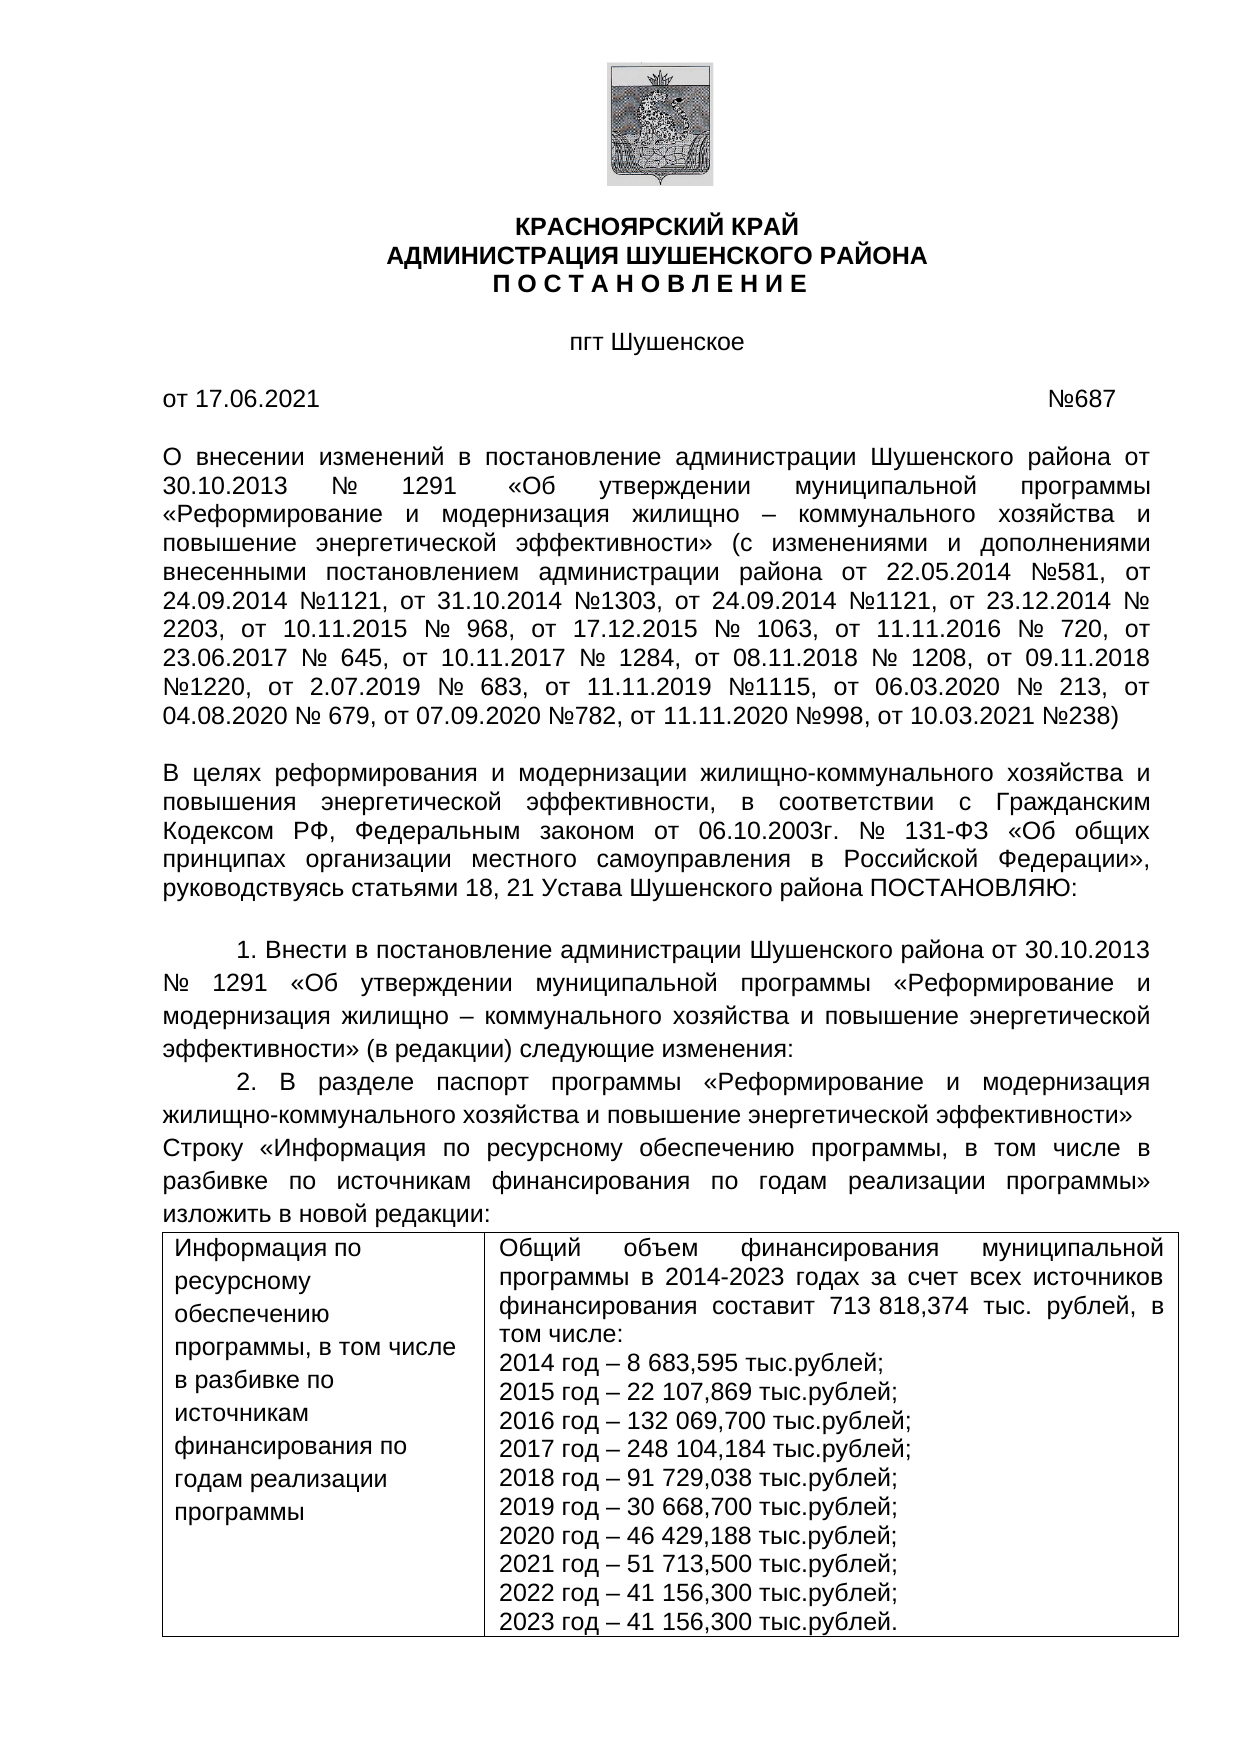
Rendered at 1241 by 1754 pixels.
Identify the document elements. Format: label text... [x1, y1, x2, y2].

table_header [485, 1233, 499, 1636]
picture [607, 59, 714, 186]
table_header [163, 1233, 484, 1636]
text О внесении изменений в постановление администрации Шушенского района от 30.10.2013 № 1291 «Об утверждении муниципальной программы «Реформирование и модернизация жилищно – коммунального хозяйства и повышение энергетической эффективности» (с изменениями и дополнениями внесенными постановлением администрации района от 22.05.2014 №581, от 24.09.2014 №1121, от 31.10.2014 №1303, от 24.09.2014 №1121, от 23.12.2014 № 2203, от 10.11.2015 № 968, от 17.12.2015 № 1063, от 11.11.2016 № 720, от 23.06.2017 № 645, от 10.11.2017 № 1284, от 08.11.2018 № 1208, от 09.11.2018 №1220, от 2.07.2019 № 683, от 11.11.2019 №1115, от 06.03.2020 № 213, от 04.08.2020 № 679, от 07.09.2020 №782, от 11.11.2020 №998, от 10.03.2021 №238) [162, 442, 1152, 729]
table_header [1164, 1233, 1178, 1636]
text 2. В разделе паспорт программы «Реформирование и модернизация жилищно-коммунального хозяйства и повышение энергетической эффективности» [162, 1067, 1152, 1129]
subtitle П О С Т А Н О В Л Е Н И Е [148, 269, 1152, 298]
text КРАСНОЯРСКИЙ КРАЙ [162, 212, 1152, 241]
text В целях реформирования и модернизации жилищно-коммунального хозяйства и повышения энергетической эффективности, в соответствии с Гражданским Кодексом РФ, Федеральным законом от 06.10.2003г. № 131-ФЗ «Об общих принципах организации местного самоуправления в Российской Федерации», руководствуясь статьями 18, 21 Устава Шушенского района ПОСТАНОВЛЯЮ: [162, 758, 1152, 902]
text пгт Шушенское [162, 327, 1152, 356]
text от 17.06.2021 №687 [162, 384, 1152, 413]
text АДМИНИСТРАЦИЯ ШУШЕНСКОГО РАЙОНА [162, 241, 1152, 269]
text Строку «Информация по ресурсному обеспечению программы, в том числе в разбивке по источникам финансирования по годам реализации программы» изложить в новой редакции: [162, 1133, 1152, 1228]
text 1. Внести в постановление администрации Шушенского района от 30.10.2013 № 1291 «Об утверждении муниципальной программы «Реформирование и модернизация жилищно – коммунального хозяйства и повышение энергетической эффективности» (в редакции) следующие изменения: [162, 935, 1152, 1063]
